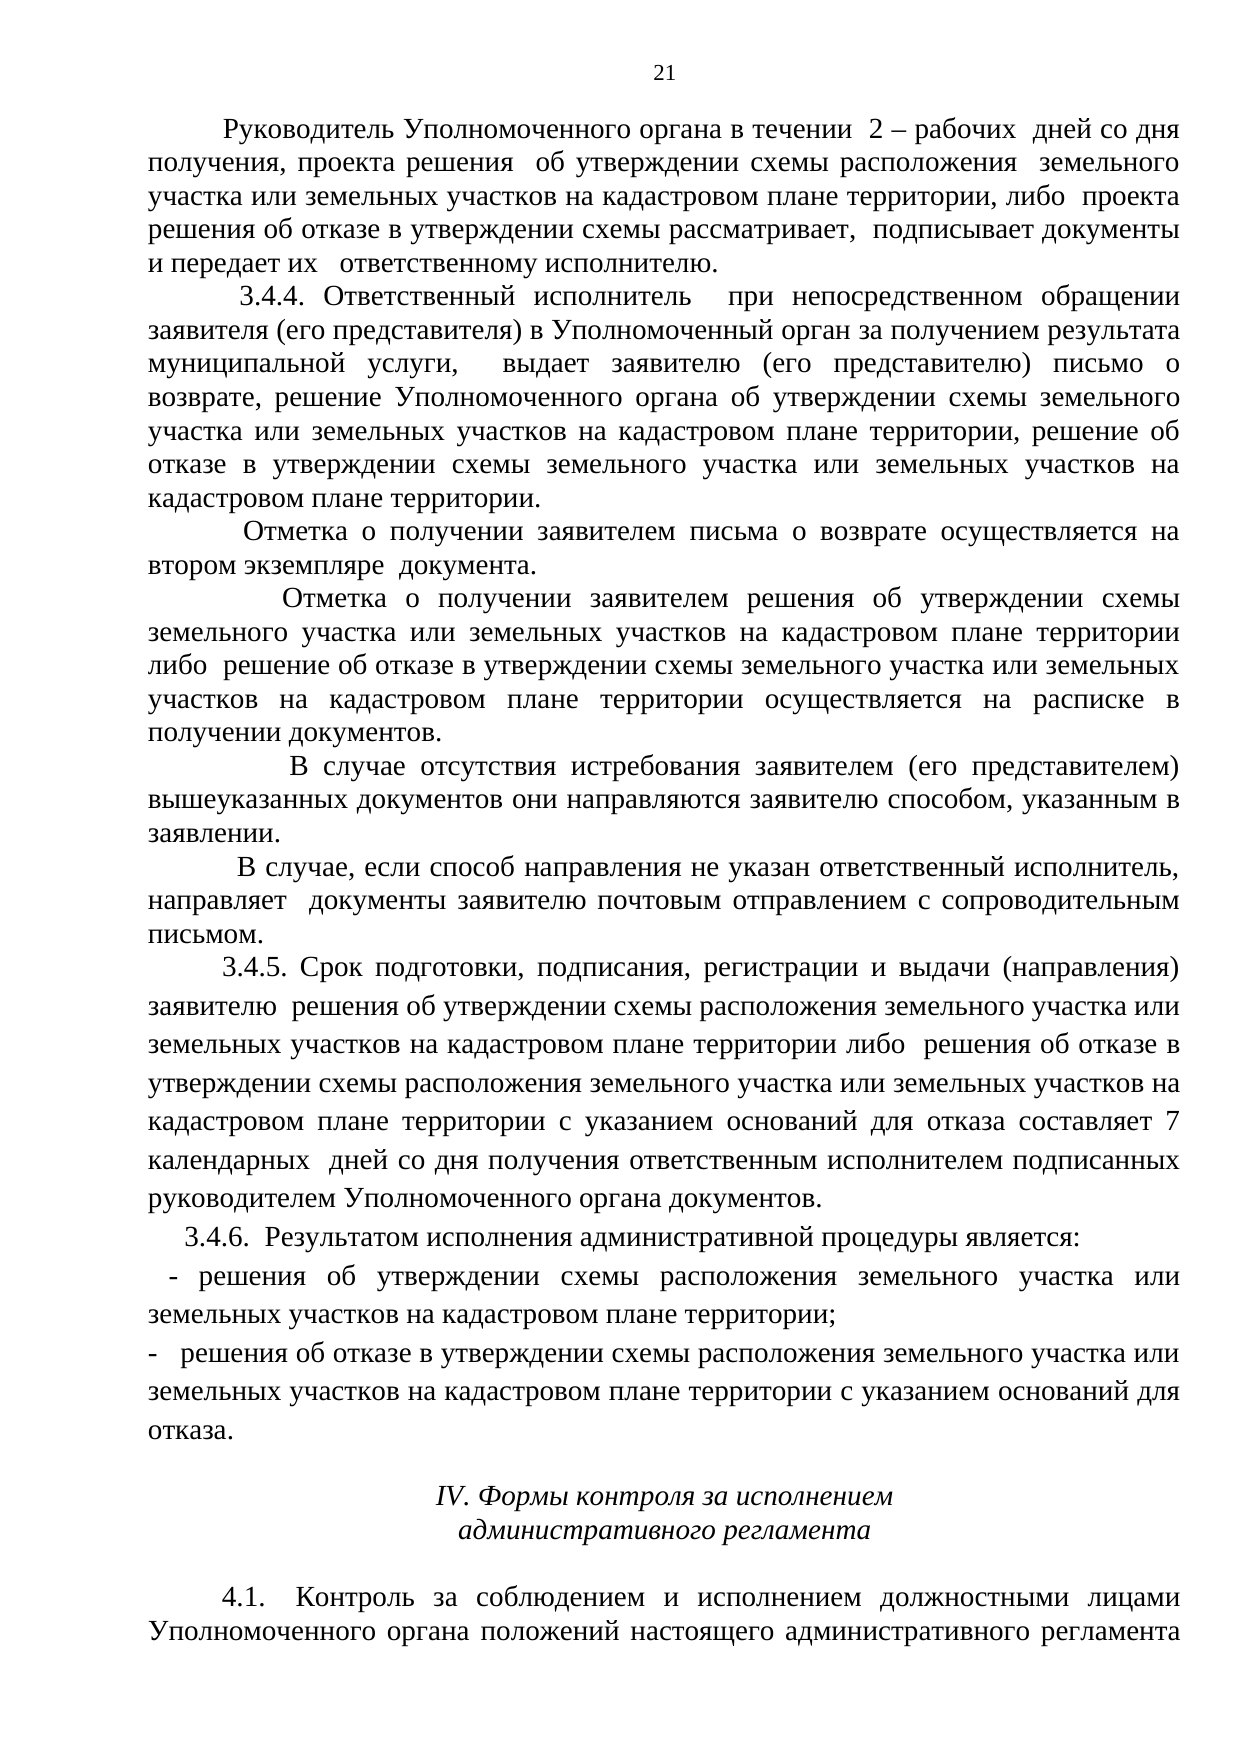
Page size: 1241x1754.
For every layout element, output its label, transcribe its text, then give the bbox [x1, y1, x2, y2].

subtitle административного регламента [148, 1512, 1181, 1546]
text В случае, если способ направления не указан ответственный исполнитель, направляет документы заявителю почтовым отправлением с сопроводительным письмом. [148, 849, 1181, 949]
subtitle IV. Формы контроля за исполнением [148, 1478, 1181, 1512]
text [148, 1579, 1181, 1646]
text Руководитель Уполномоченного органа в течении 2 – рабочих дней со дня получения, проекта решения об утверждении схемы расположения земельного участка или земельных участков на кадастровом плане территории, либо проекта решения об отказе в утверждении схемы рассматривает, подписывает документы и передает их ответственному исполнителю. [148, 111, 1181, 278]
text Отметка о получении заявителем решения об утверждении схемы земельного участка или земельных участков на кадастровом плане территории либо решение об отказе в утверждении схемы земельного участка или земельных участков на кадастровом плане территории осуществляется на расписке в получении документов. [148, 580, 1181, 748]
text 3.4.6. Результатом исполнения административной процедуры является: [148, 1219, 1181, 1253]
text Отметка о получении заявителем письма о возврате осуществляется на втором экземпляре документа. [148, 513, 1181, 580]
text - решения об утверждении схемы расположения земельного участка или земельных участков на кадастровом плане территории; [148, 1258, 1181, 1330]
text - решения об отказе в утверждении схемы расположения земельного участка или земельных участков на кадастровом плане территории с указанием оснований для отказа. [148, 1335, 1181, 1445]
text 3.4.4. Ответственный исполнитель при непосредственном обращении заявителя (его представителя) в Уполномоченный орган за получением результата муниципальной услуги, выдает заявителю (его представителю) письмо о возврате, решение Уполномоченного органа об утверждении схемы земельного участка или земельных участков на кадастровом плане территории, решение об отказе в утверждении схемы земельного участка или земельных участков на кадастровом плане территории. [148, 278, 1181, 513]
text В случае отсутствия истребования заявителем (его представителем) вышеуказанных документов они направляются заявителю способом, указанным в заявлении. [148, 748, 1181, 849]
text 3.4.5. Срок подготовки, подписания, регистрации и выдачи (направления) заявителю решения об утверждении схемы расположения земельного участка или земельных участков на кадастровом плане территории либо решения об отказе в утверждении схемы расположения земельного участка или земельных участков на кадастровом плане территории с указанием оснований для отказа составляет 7 календарных дней со дня получения ответственным исполнителем подписанных руководителем Уполномоченного органа документов. [148, 949, 1181, 1214]
